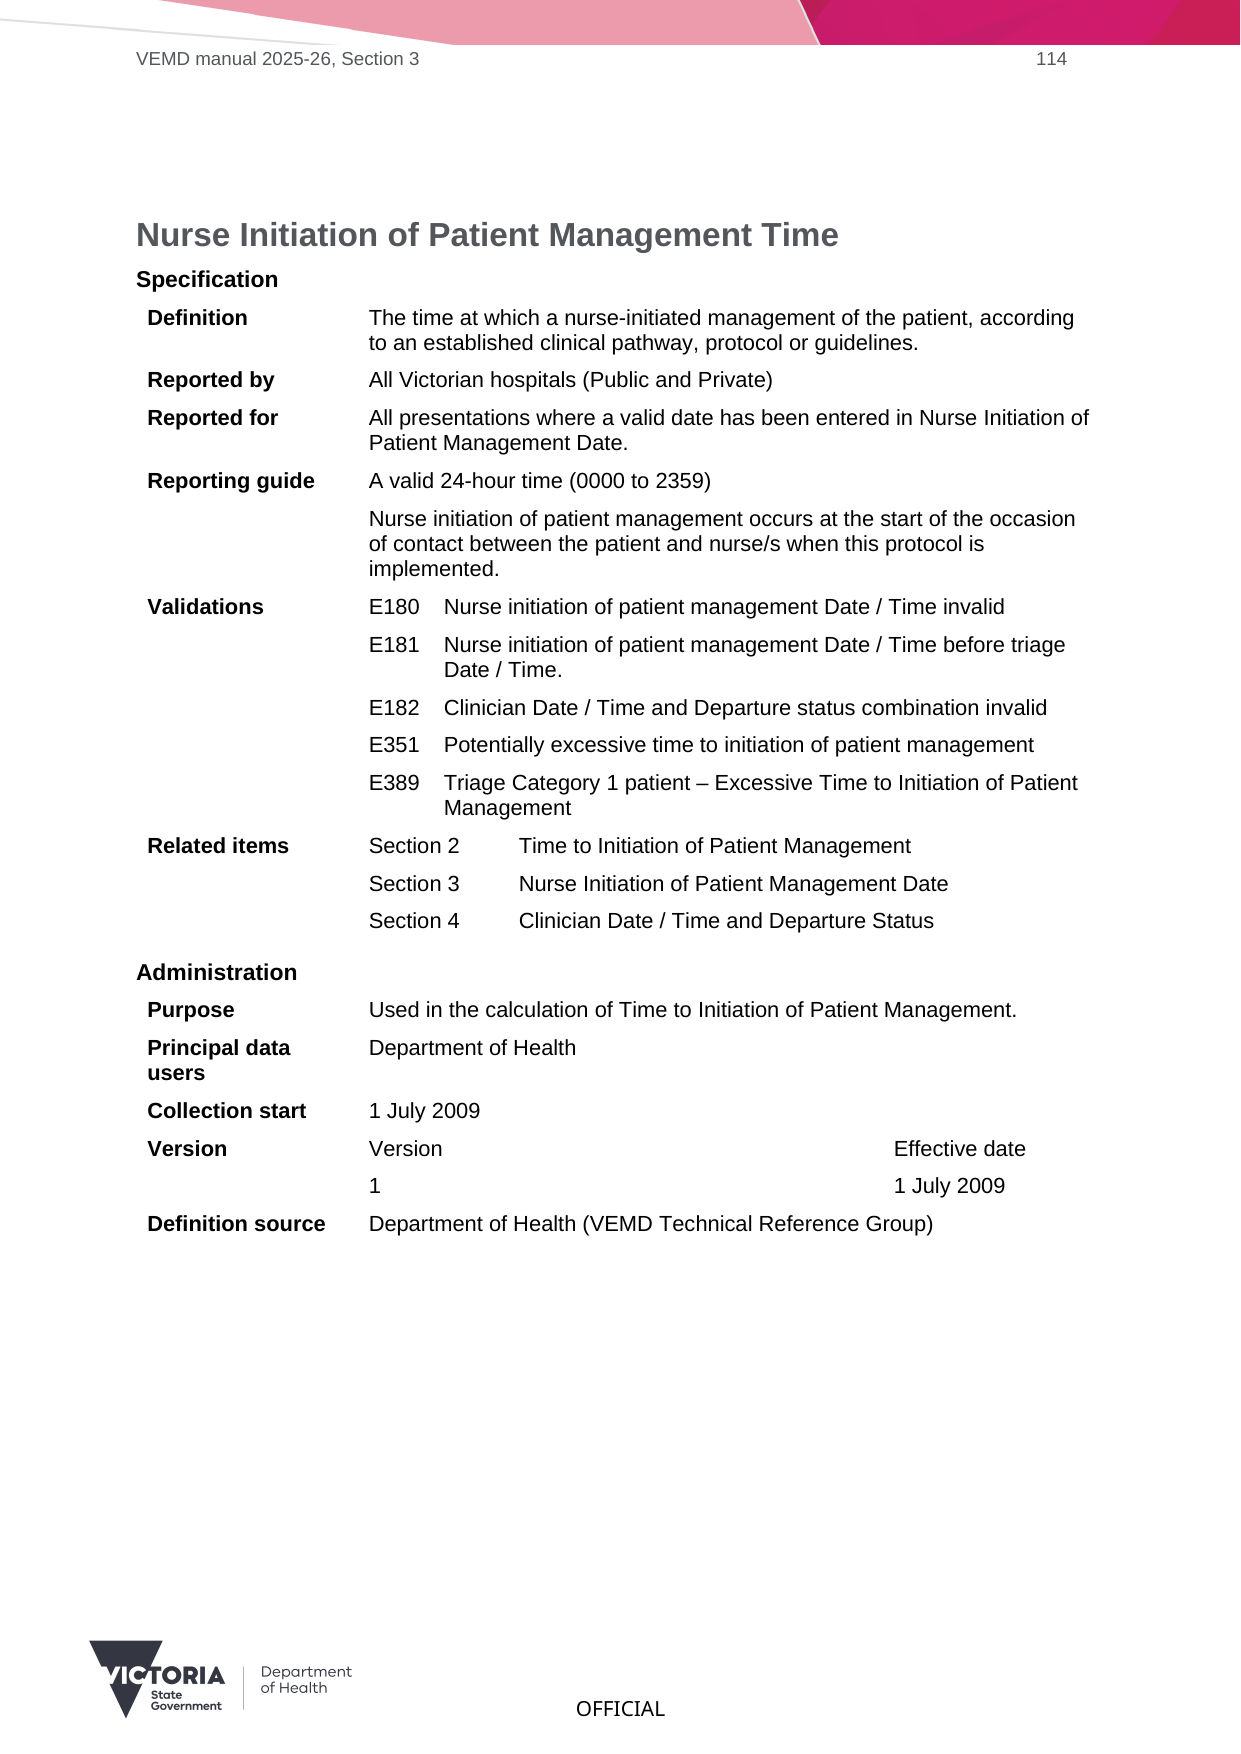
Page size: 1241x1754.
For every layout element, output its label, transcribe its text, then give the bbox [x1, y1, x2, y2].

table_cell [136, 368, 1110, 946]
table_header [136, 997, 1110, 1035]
subtitle Nurse Initiation of Patient Management Time [136, 215, 1104, 253]
subtitle Specification [136, 266, 1104, 292]
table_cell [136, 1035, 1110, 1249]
picture [0, 0, 1241, 45]
subtitle Administration [136, 958, 1104, 985]
picture [0, 1595, 1241, 1754]
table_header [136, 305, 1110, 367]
